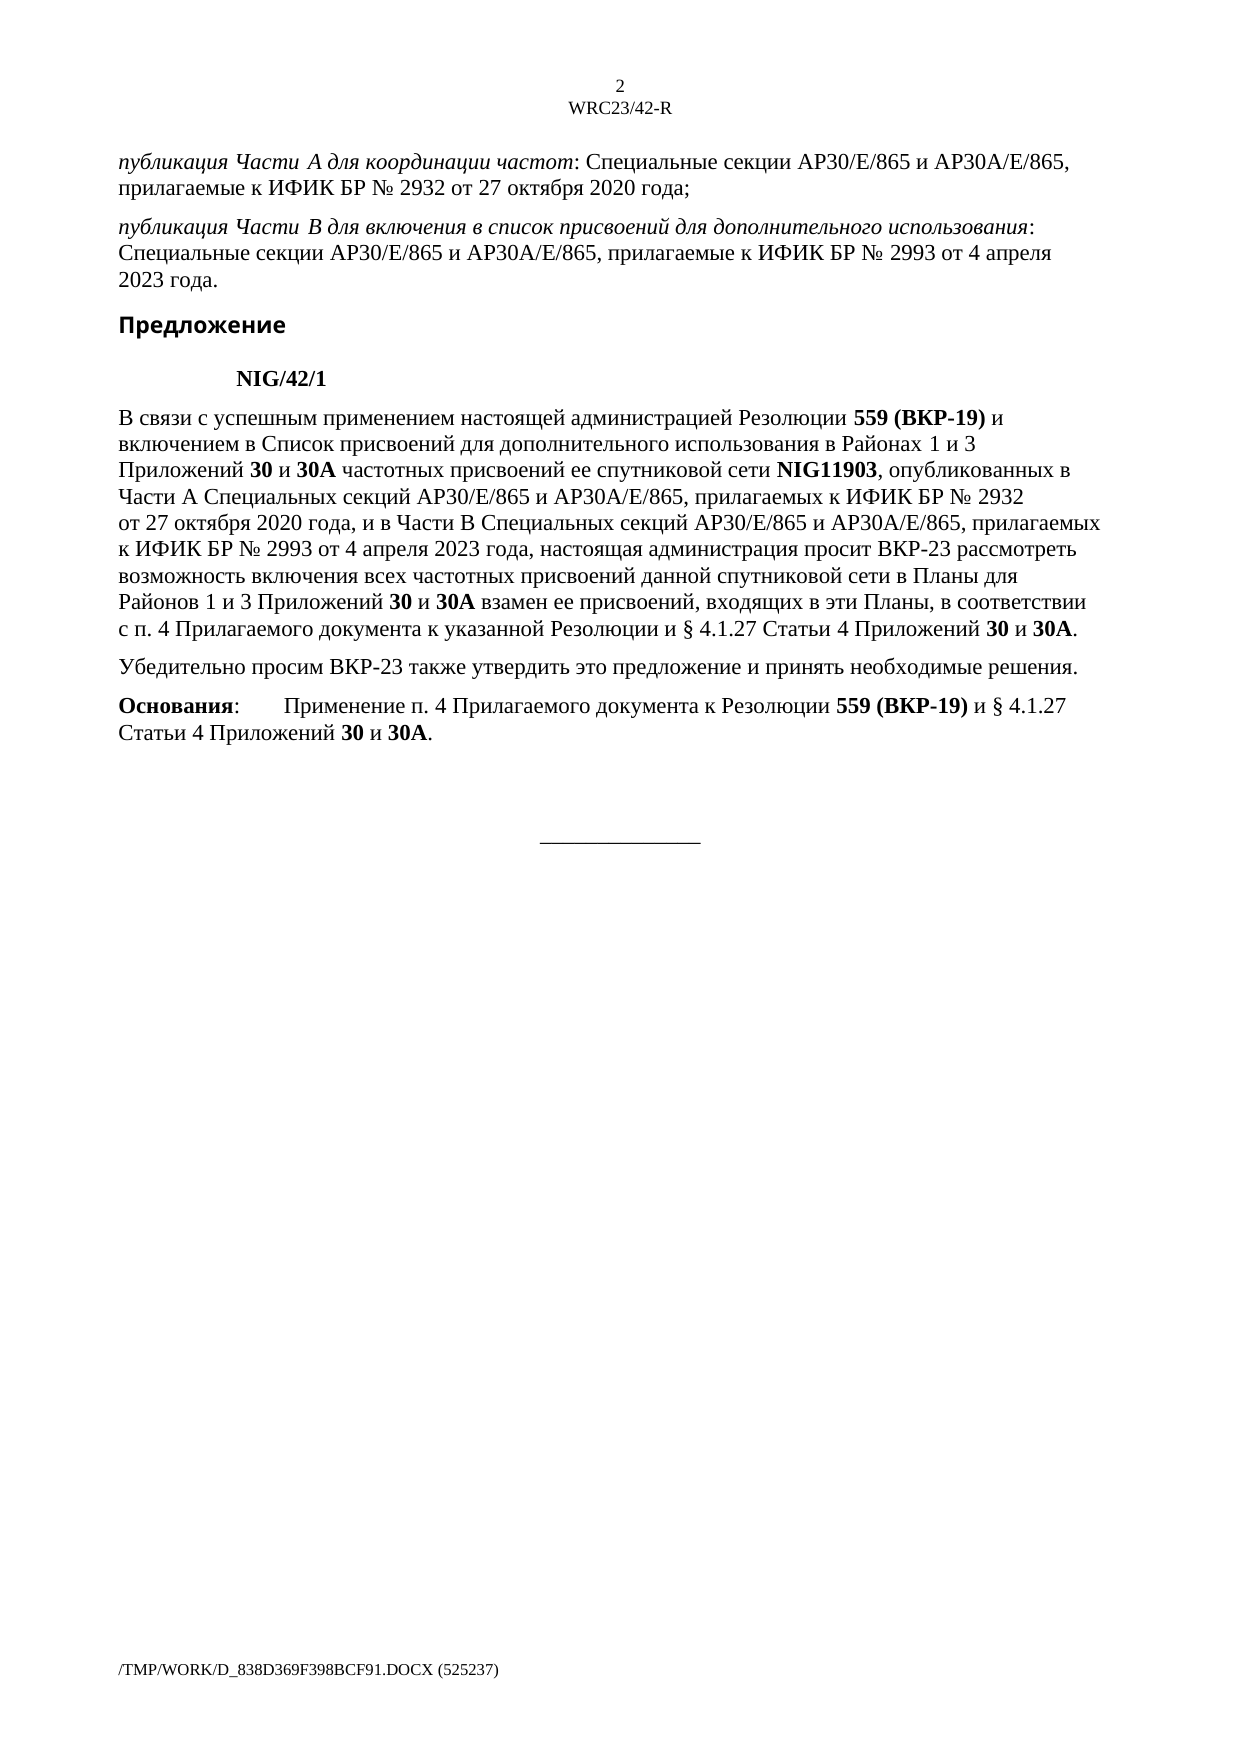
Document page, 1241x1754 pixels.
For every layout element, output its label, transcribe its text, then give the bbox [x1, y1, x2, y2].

text Основания: Применение п. 4 Прилагаемого документа к Резолюции 559 (ВКР-19) и § 4.1.27 Статьи 4 Приложений 30 и 30A. [118, 692, 1122, 745]
text ______________ [118, 820, 1122, 846]
text В связи с успешным применением настоящей администрацией Резолюции 559 (ВКР-19) и включением в Список присвоений для дополнительного использования в Районах 1 и 3 Приложений 30 и 30A частотных присвоений ее спутниковой сети NIG11903, опубликованных в Части А Специальных секций AP30/E/865 и AP30A/E/865, прилагаемых к ИФИК БР № 2932 от 27 октября 2020 года, и в Части В Специальных секций AP30/E/865 и AP30A/E/865, прилагаемых к ИФИК БР № 2993 от 4 апреля 2023 года, настоящая администрация просит ВКР-23 рассмотреть возможность включения всех частотных присвоений данной спутниковой сети в Планы для Районов 1 и 3 Приложений 30 и 30A взамен ее присвоений, входящих в эти Планы, в соответствии с п. 4 Прилагаемого документа к указанной Резолюции и § 4.1.27 Статьи 4 Приложений 30 и 30A. [118, 404, 1122, 641]
text публикация Части А для координации частот: Специальные секции AP30/E/865 и AP30A/E/865, прилагаемые к ИФИК БР № 2932 от 27 октября 2020 года; [118, 148, 1122, 200]
subtitle Предложение [118, 309, 1122, 340]
text публикация Части B для включения в список присвоений для дополнительного использования: Специальные секции AP30/E/865 и AP30A/E/865, прилагаемые к ИФИК БР № 2993 от 4 апреля 2023 года. [118, 213, 1122, 292]
text Убедительно просим ВКР-23 также утвердить это предложение и принять необходимые решения. [118, 653, 1122, 680]
text NIG/42/1 [118, 365, 1122, 391]
